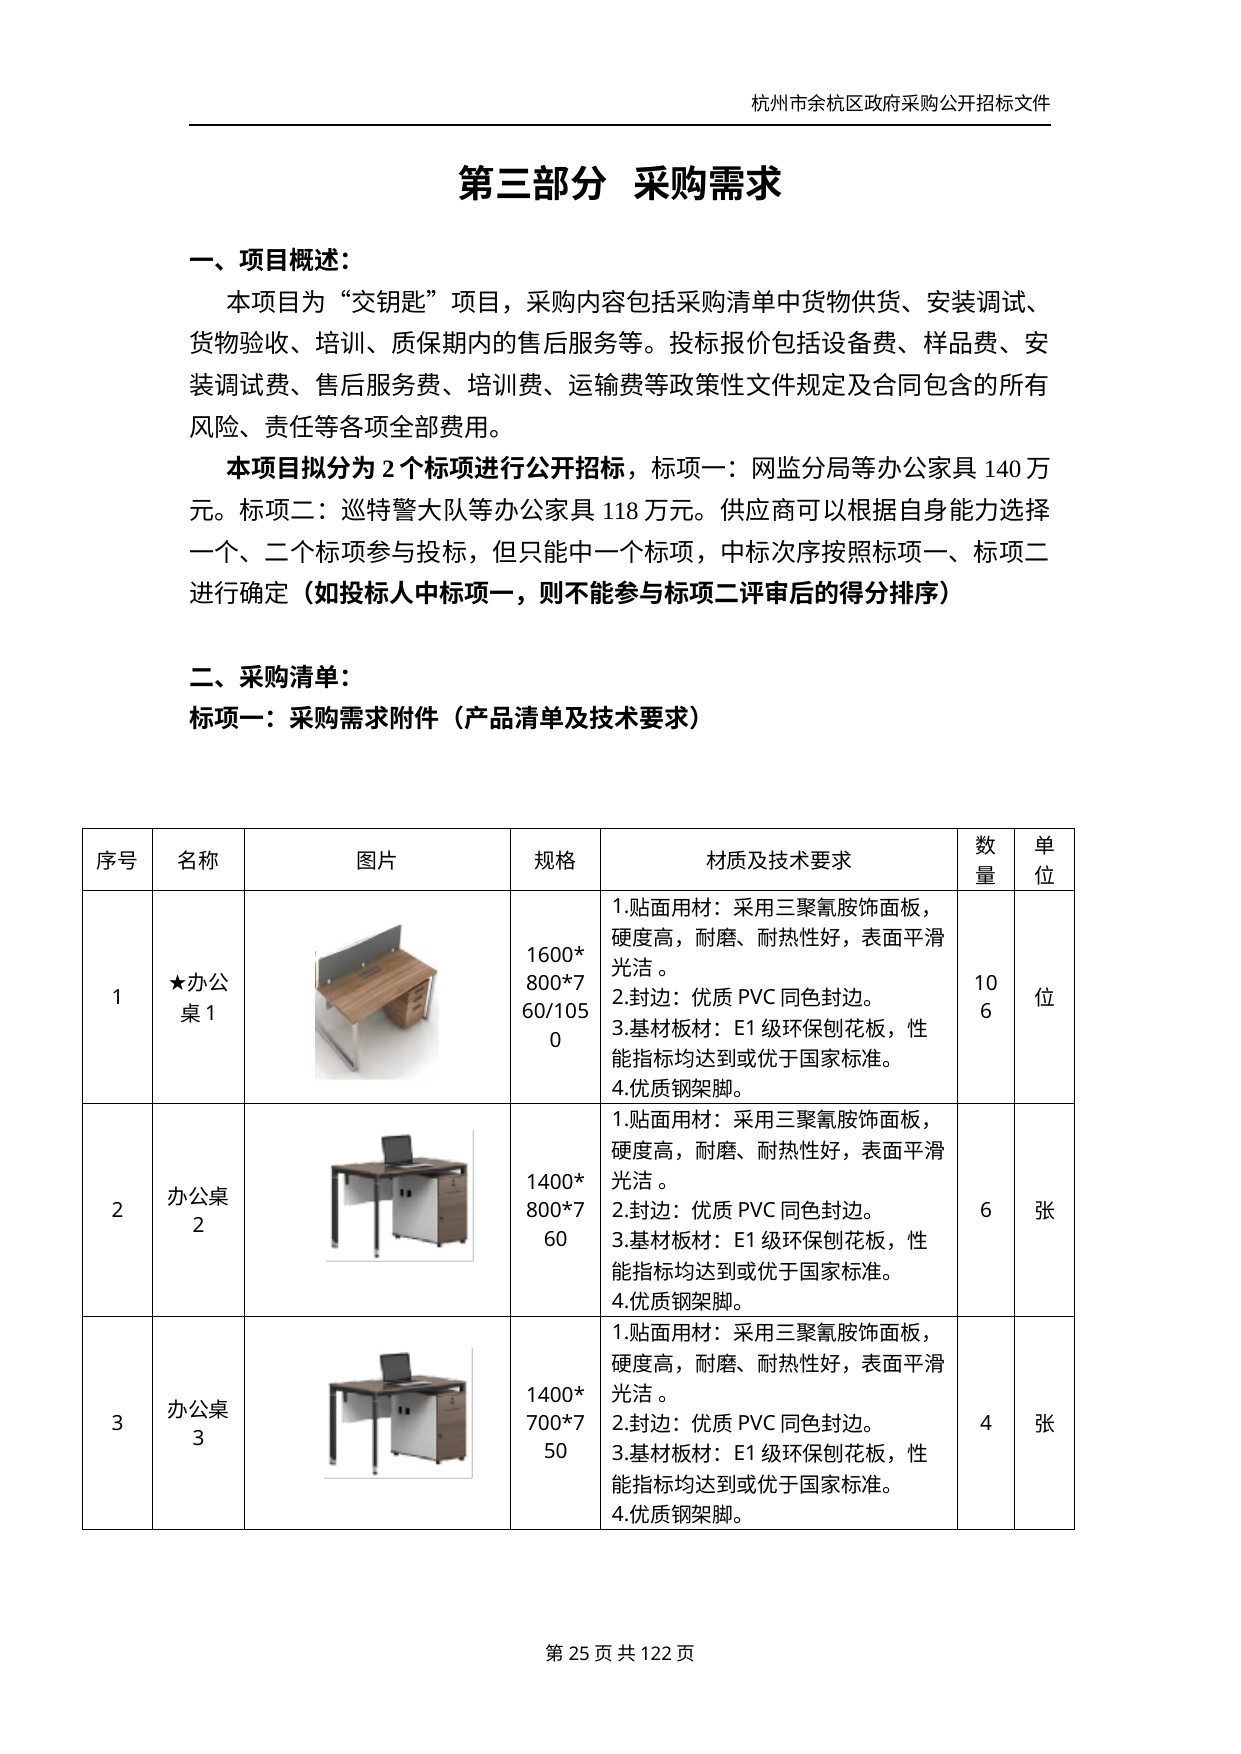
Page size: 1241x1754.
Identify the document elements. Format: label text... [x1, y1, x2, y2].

table_header 数量 [958, 829, 1014, 890]
table_cell 位 [1015, 891, 1074, 1103]
text 第三部分 采购需求 [189, 153, 1051, 208]
text 标项一：采购需求附件（产品清单及技术要求） [189, 693, 1051, 735]
text 本项目为“交钥匙”项目，采购内容包括采购清单中货物供货、安装调试、货物验收、培训、质保期内的售后服务等。投标报价包括设备费、样品费、安装调试费、售后服务费、培训费、运输费等政策性文件规定及合同包含的所有风险、责任等各项全部费用。 [189, 277, 1051, 443]
table_cell 1400*800*760 [511, 1104, 600, 1316]
table_header 名称 [153, 829, 244, 890]
table_cell ★办公桌1 [153, 891, 244, 1103]
picture [324, 1348, 474, 1480]
text 一、项目概述： [189, 235, 1051, 277]
table_cell 2 [83, 1104, 152, 1316]
table_cell 1600*800*760/1050 [511, 891, 600, 1103]
table_cell [245, 891, 510, 1103]
picture [326, 1130, 475, 1263]
table_cell [245, 1317, 510, 1528]
table_header 材质及技术要求 [601, 829, 957, 890]
table_cell 6 [958, 1104, 1014, 1316]
picture [315, 912, 440, 1081]
table_header 单位 [1015, 829, 1074, 890]
table_cell 1.贴面用材：采用三聚氰胺饰面板，硬度高，耐磨、耐热性好，表面平滑光洁 。 2.封边：优质PVC同色封边。 3.基材板材：E1级环保刨花板，性能指标均达到或优于国家标准。 4.优质钢架脚。 [601, 1317, 957, 1528]
table_header 序号 [83, 829, 152, 890]
text 本项目拟分为2个标项进行公开招标，标项一：网监分局等办公家具140万元。标项二：巡特警大队等办公家具118万元。供应商可以根据自身能力选择一个、二个标项参与投标，但只能中一个标项，中标次序按照标项一、标项二进行确定（如投标人中标项一，则不能参与标项二评审后的得分排序） [189, 443, 1051, 610]
table_cell 3 [83, 1317, 152, 1528]
table_cell 1.贴面用材：采用三聚氰胺饰面板，硬度高，耐磨、耐热性好，表面平滑光洁 。 2.封边：优质PVC同色封边。 3.基材板材：E1级环保刨花板，性能指标均达到或优于国家标准。 4.优质钢架脚。 [601, 891, 957, 1103]
table_cell 4 [958, 1317, 1014, 1528]
table_cell [245, 1104, 510, 1316]
table_header 图片 [245, 829, 510, 890]
table_header 规格 [511, 829, 600, 890]
table_cell 1 [83, 891, 152, 1103]
list 采购清单： [189, 652, 1051, 693]
table_cell 1.贴面用材：采用三聚氰胺饰面板，硬度高，耐磨、耐热性好，表面平滑光洁 。 2.封边：优质PVC同色封边。 3.基材板材：E1级环保刨花板，性能指标均达到或优于国家标准。 4.优质钢架脚。 [601, 1104, 957, 1316]
table_cell 106 [958, 891, 1014, 1103]
table_cell 1400*700*750 [511, 1317, 600, 1528]
table_cell 张 [1015, 1104, 1074, 1316]
table_cell 张 [1015, 1317, 1074, 1528]
table_cell 办公桌3 [153, 1317, 244, 1528]
table_cell 办公桌2 [153, 1104, 244, 1316]
